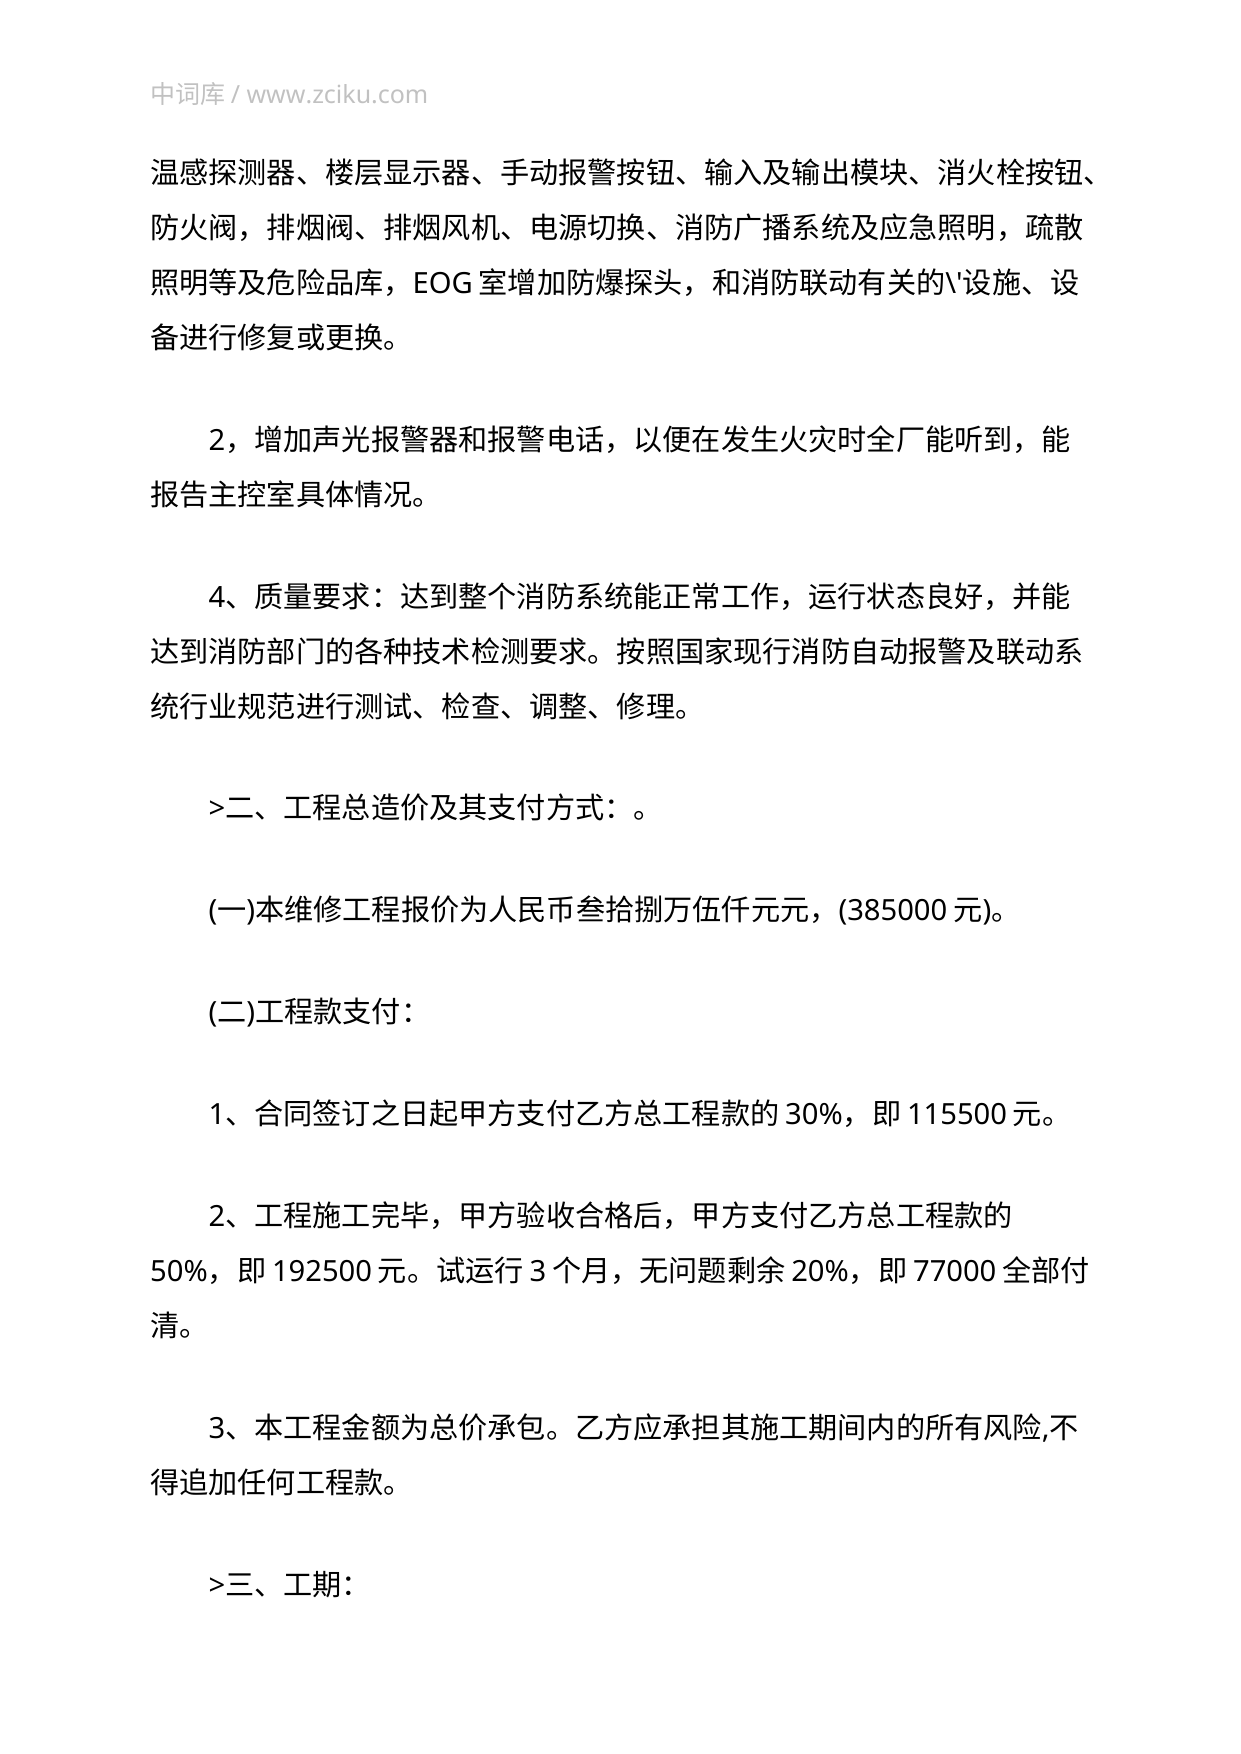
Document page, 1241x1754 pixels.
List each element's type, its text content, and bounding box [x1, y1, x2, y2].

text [150, 150, 1090, 357]
text (一)本维修工程报价为人民币叁拾捌万伍仟元元，(385000元)。 [150, 887, 1090, 929]
text 4、质量要求：达到整个消防系统能正常工作，运行状态良好，并能达到消防部门的各种技术检测要求。按照国家现行消防自动报警及联动系统行业规范进行测试、检查、调整、修理。 [150, 573, 1090, 726]
text >二、工程总造价及其支付方式：。 [150, 785, 1090, 827]
text 3、本工程金额为总价承包。乙方应承担其施工期间内的所有风险,不得追加任何工程款。 [150, 1405, 1090, 1502]
text 2，增加声光报警器和报警电话，以便在发生火灾时全厂能听到，能报告主控室具体情况。 [150, 417, 1090, 514]
text (二)工程款支付： [150, 989, 1090, 1031]
text 1、合同签订之日起甲方支付乙方总工程款的30%，即115500元。 [150, 1091, 1090, 1133]
text 2、工程施工完毕，甲方验收合格后，甲方支付乙方总工程款的50%，即192500元。试运行3个月，无问题剩余20%，即77000全部付清。 [150, 1193, 1090, 1345]
text >三、工期： [150, 1561, 1090, 1604]
